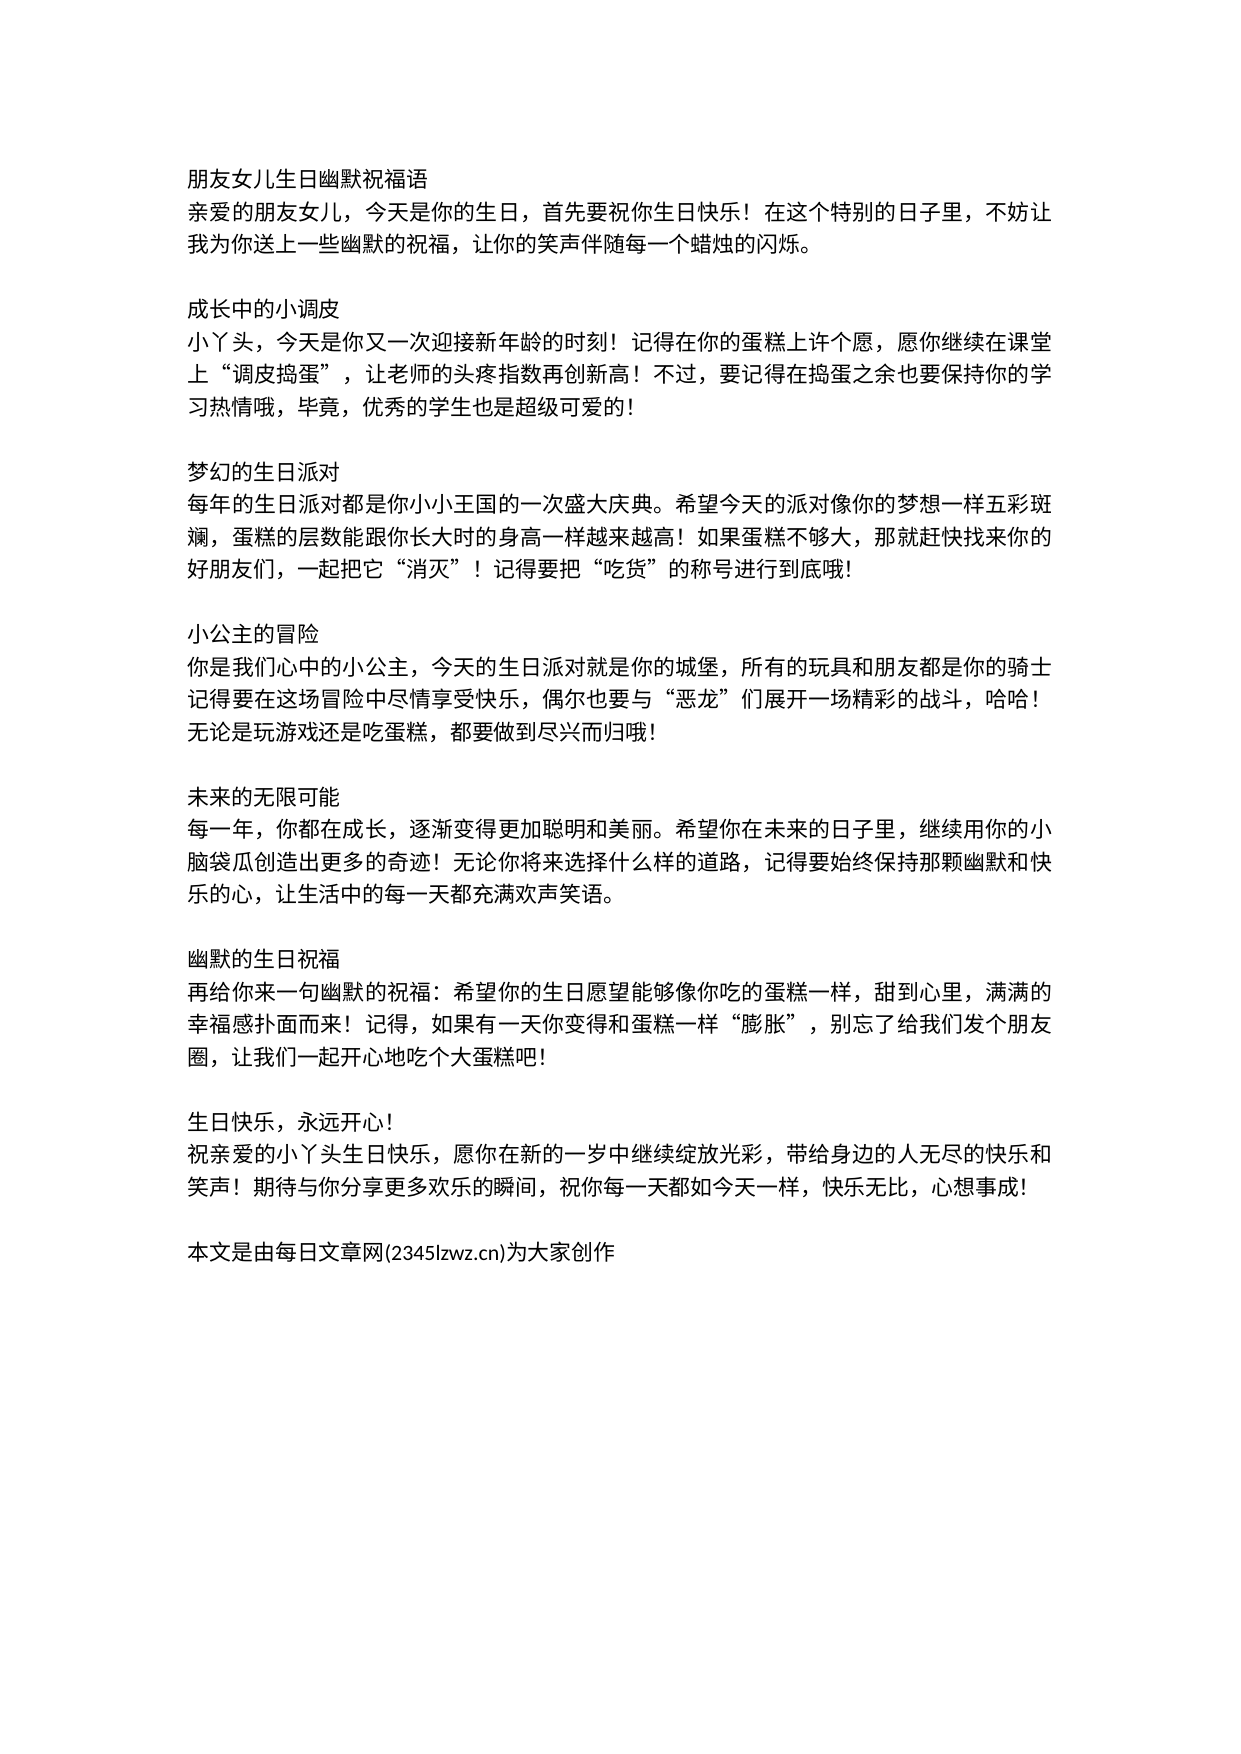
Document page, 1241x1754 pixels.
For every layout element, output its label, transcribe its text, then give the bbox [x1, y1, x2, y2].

text 每年的生日派对都是你小小王国的一次盛大庆典。希望今天的派对像你的梦想一样五彩斑斓，蛋糕的层数能跟你长大时的身高一样越来越高！如果蛋糕不够大，那就赶快找来你的好朋友们，一起把它“消灭”！记得要把“吃货”的称号进行到底哦！ [187, 487, 1053, 584]
text 朋友女儿生日幽默祝福语 [187, 162, 1053, 194]
text 每一年，你都在成长，逐渐变得更加聪明和美丽。希望你在未来的日子里，继续用你的小脑袋瓜创造出更多的奇迹！无论你将来选择什么样的道路，记得要始终保持那颗幽默和快乐的心，让生活中的每一天都充满欢声笑语。 [187, 812, 1053, 909]
text 祝亲爱的小丫头生日快乐，愿你在新的一岁中继续绽放光彩，带给身边的人无尽的快乐和笑声！期待与你分享更多欢乐的瞬间，祝你每一天都如今天一样，快乐无比，心想事成！ [187, 1137, 1053, 1202]
text 小丫头，今天是你又一次迎接新年龄的时刻！记得在你的蛋糕上许个愿，愿你继续在课堂上“调皮捣蛋”，让老师的头疼指数再创新高！不过，要记得在捣蛋之余也要保持你的学习热情哦，毕竟，优秀的学生也是超级可爱的！ [187, 324, 1053, 422]
text 你是我们心中的小公主，今天的生日派对就是你的城堡，所有的玩具和朋友都是你的骑士。记得要在这场冒险中尽情享受快乐，偶尔也要与“恶龙”们展开一场精彩的战斗，哈哈！无论是玩游戏还是吃蛋糕，都要做到尽兴而归哦！ [187, 649, 1053, 747]
text 再给你来一句幽默的祝福：希望你的生日愿望能够像你吃的蛋糕一样，甜到心里，满满的幸福感扑面而来！记得，如果有一天你变得和蛋糕一样“膨胀”，别忘了给我们发个朋友圈，让我们一起开心地吃个大蛋糕吧！ [187, 974, 1053, 1072]
text 梦幻的生日派对 [187, 454, 1053, 487]
text 小公主的冒险 [187, 617, 1053, 649]
text 本文是由每日文章网(2345lzwz.cn)为大家创作 [187, 1234, 1053, 1267]
text 成长中的小调皮 [187, 292, 1053, 324]
text 亲爱的朋友女儿，今天是你的生日，首先要祝你生日快乐！在这个特别的日子里，不妨让我为你送上一些幽默的祝福，让你的笑声伴随每一个蜡烛的闪烁。 [187, 194, 1053, 259]
text 幽默的生日祝福 [187, 942, 1053, 974]
text 生日快乐，永远开心！ [187, 1104, 1053, 1137]
text 未来的无限可能 [187, 779, 1053, 812]
